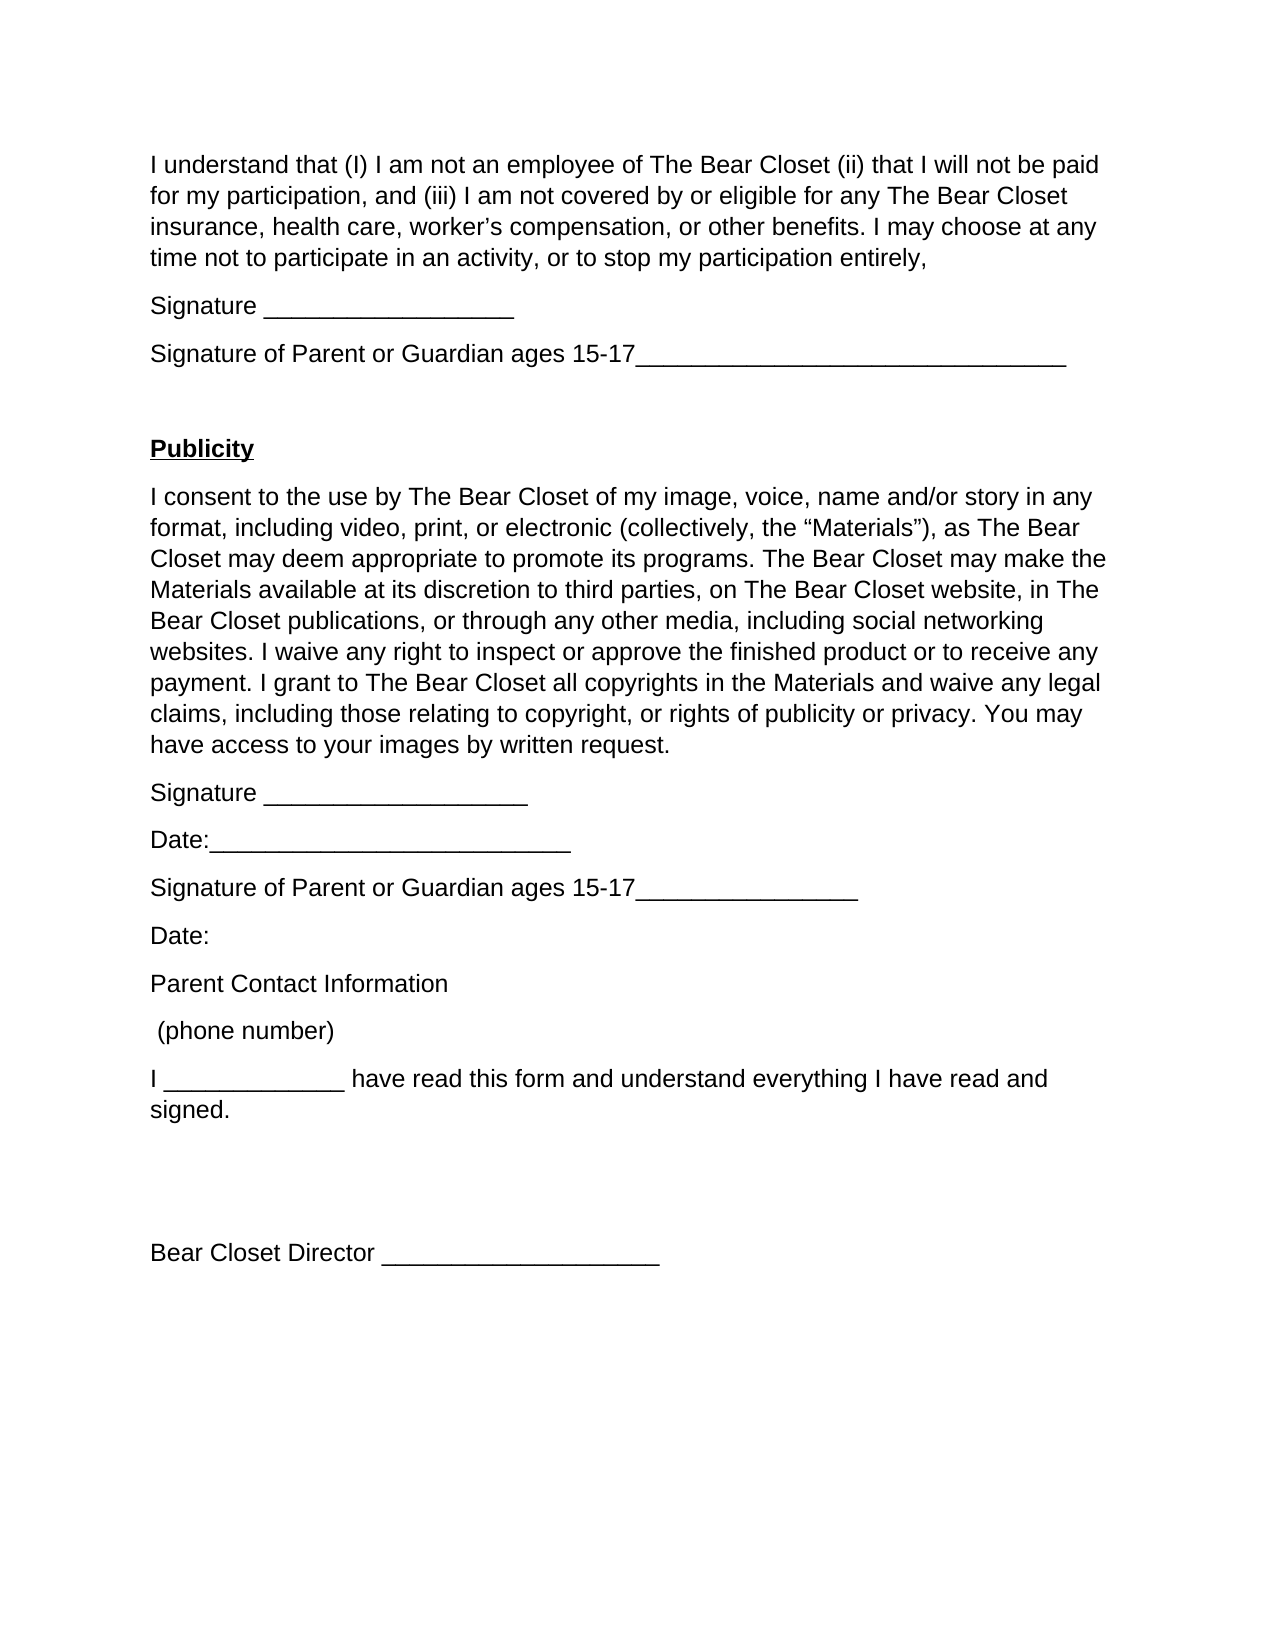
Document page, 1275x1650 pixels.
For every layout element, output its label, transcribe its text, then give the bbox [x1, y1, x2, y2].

text I _____________ have read this form and understand everything I have read and signed. [150, 1064, 1125, 1124]
text I consent to the use by The Bear Closet of my image, voice, name and/or story in any format, including video, print, or electronic (collectively, the “Materials”), as The Bear Closet may deem appropriate to promote its programs. The Bear Closet may make the Materials available at its discretion to third parties, on The Bear Closet website, in The Bear Closet publications, or through any other media, including social networking websites. I waive any right to inspect or approve the finished product or to receive any payment. I grant to The Bear Closet all copyrights in the Materials and waive any legal claims, including those relating to copyright, or rights of publicity or privacy. You may have access to your images by written request. [150, 482, 1125, 759]
text Publicity [150, 434, 1125, 463]
text Date: [150, 921, 1125, 949]
text Signature __________________ [150, 291, 1125, 319]
text I understand that (I) I am not an employee of The Bear Closet (ii) that I will not be paid for my participation, and (iii) I am not covered by or eligible for any The Bear Closet insurance, health care, worker’s compensation, or other benefits. I may choose at any time not to participate in an activity, or to stop my participation entirely, [150, 150, 1125, 272]
text Parent Contact Information [150, 968, 1125, 997]
text Signature of Parent or Guardian ages 15-17________________ [150, 873, 1125, 902]
text Bear Closet Director ____________________ [150, 1238, 1125, 1267]
text Signature of Parent or Guardian ages 15-17_______________________________ [150, 338, 1125, 367]
text (phone number) [150, 1016, 1125, 1045]
text Date:__________________________ [150, 825, 1125, 854]
text Signature ___________________ [150, 778, 1125, 806]
